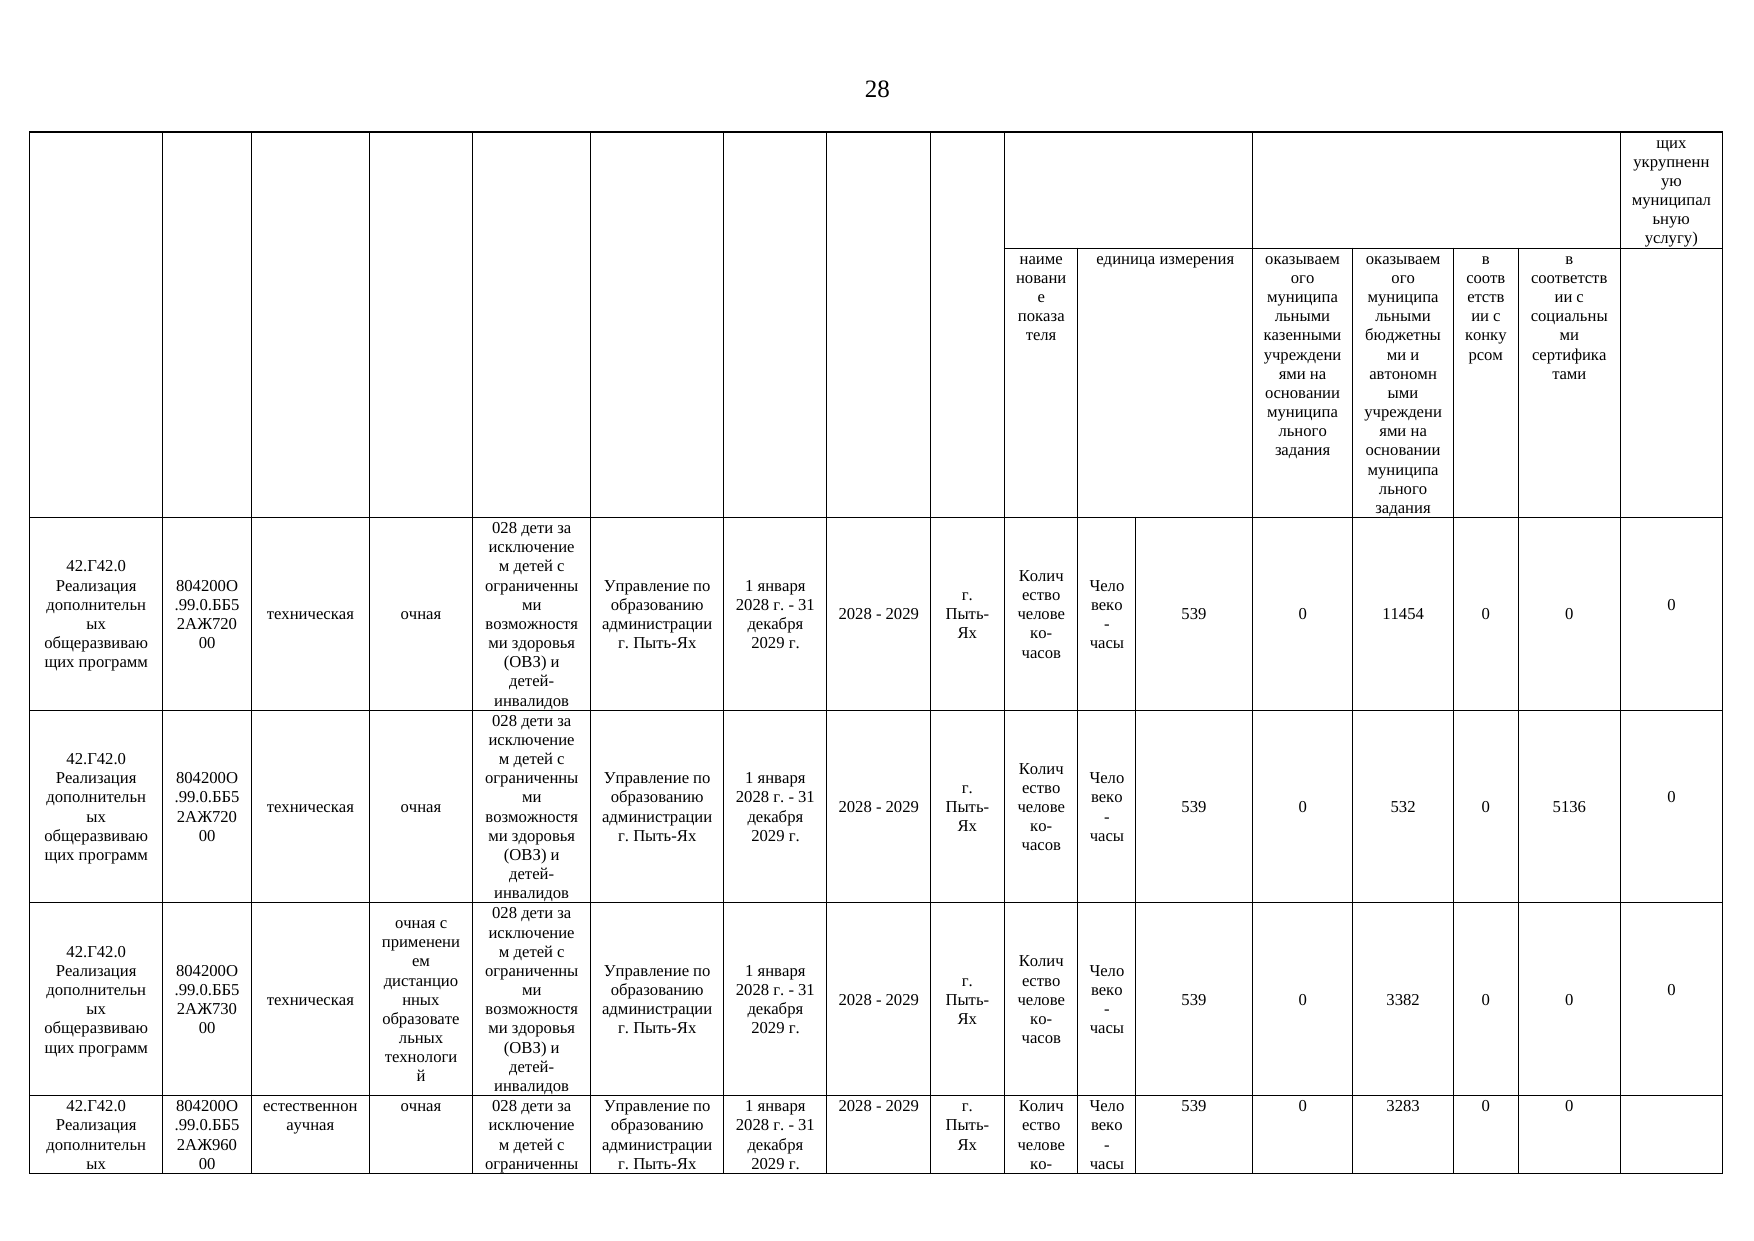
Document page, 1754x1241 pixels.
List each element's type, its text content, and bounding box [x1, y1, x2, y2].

table_cell Человеко-часы [1078, 1096, 1135, 1173]
table_cell г. Пыть-Ях [931, 711, 1004, 902]
table_cell оказываемого муниципальными казенными учреждениями на основании муниципального задания [1253, 249, 1352, 517]
table_cell 539 [1136, 711, 1252, 902]
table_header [1253, 133, 1518, 247]
table_cell 0 [1253, 711, 1352, 902]
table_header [591, 133, 723, 517]
table_cell 0 [1253, 518, 1352, 709]
table_header [1518, 133, 1620, 247]
table_cell техническая [252, 903, 369, 1095]
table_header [724, 133, 826, 517]
table_cell г. Пыть-Ях [931, 518, 1004, 709]
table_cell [591, 1096, 723, 1173]
table_cell 0 [1621, 518, 1722, 709]
table_cell наименование показателя [1005, 249, 1077, 517]
table_cell техническая [252, 711, 369, 902]
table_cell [30, 1096, 162, 1173]
table_cell 0 [1253, 1096, 1352, 1173]
table_cell Управление по образованию администрации г. Пыть-Ях [591, 518, 723, 709]
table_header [252, 133, 369, 517]
table_cell 0 [1621, 1096, 1722, 1173]
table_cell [724, 1096, 826, 1173]
table_cell Человеко-часы [1078, 711, 1135, 902]
table_cell очная с применением дистанционных образовательных технологий [370, 903, 472, 1095]
table_cell 11454 [1353, 518, 1453, 709]
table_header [1621, 133, 1722, 247]
table_cell в соответствии с конкурсом [1454, 249, 1518, 517]
table_cell Количество человеко-часов [1005, 518, 1077, 709]
table_cell 42.Г42.0 Реализация дополнительных общеразвивающих программ [30, 711, 162, 902]
table_cell в соответствии с социальными сертификатами [1519, 249, 1620, 517]
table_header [163, 133, 251, 517]
table_cell очная [370, 518, 472, 709]
table_cell единица измерения [1078, 249, 1252, 517]
table_cell техническая [252, 518, 369, 709]
table_cell 532 [1353, 711, 1453, 902]
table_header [1005, 133, 1252, 247]
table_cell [1005, 1096, 1077, 1173]
table_cell г. Пыть-Ях [931, 903, 1004, 1095]
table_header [827, 133, 930, 517]
table_cell 0 [1621, 903, 1722, 1095]
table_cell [163, 1096, 251, 1173]
table_cell 1 января 2028 г. - 31 декабря 2029 г. [724, 711, 826, 902]
table_cell 028 дети за исключением детей с ограниченными возможностями здоровья (ОВЗ) и детей-инвалидов [473, 518, 590, 709]
table_cell 0 [1454, 1096, 1518, 1173]
table_cell оказываемого муниципальными бюджетными и автономными учреждениями на основании муниципального задания [1353, 249, 1453, 517]
table_cell [1621, 249, 1722, 517]
table_cell 539 [1136, 1096, 1252, 1173]
table_cell Количество человеко-часов [1005, 711, 1077, 902]
table_cell 028 дети за исключением детей с ограниченными возможностями здоровья (ОВЗ) и детей-инвалидов [473, 711, 590, 902]
table_cell очная [370, 711, 472, 902]
table_cell очная [370, 1096, 472, 1173]
table_cell 42.Г42.0 Реализация дополнительных общеразвивающих программ [30, 518, 162, 709]
table_cell 539 [1136, 518, 1252, 709]
table_cell 2028 - 2029 [827, 518, 930, 709]
table_cell 0 [1454, 711, 1518, 902]
table_cell Человеко-часы [1078, 518, 1135, 709]
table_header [473, 133, 590, 517]
table_cell Управление по образованию администрации г. Пыть-Ях [591, 711, 723, 902]
table_cell естественнонаучная [252, 1096, 369, 1173]
table_cell 2028 - 2029 [827, 711, 930, 902]
table_cell 539 [1136, 903, 1252, 1095]
table_cell 0 [1519, 1096, 1620, 1173]
table_cell 42.Г42.0 Реализация дополнительных общеразвивающих программ [30, 903, 162, 1095]
table_cell Управление по образованию администрации г. Пыть-Ях [591, 903, 723, 1095]
table_cell 028 дети за исключением детей с ограниченными возможностями здоровья (ОВЗ) и детей-инвалидов [473, 903, 590, 1095]
table_cell 3382 [1353, 903, 1453, 1095]
table_cell 2028 - 2029 [827, 1096, 930, 1173]
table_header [370, 133, 472, 517]
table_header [30, 133, 162, 517]
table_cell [473, 1096, 590, 1173]
table_cell 0 [1621, 711, 1722, 902]
table_cell 1 января 2028 г. - 31 декабря 2029 г. [724, 903, 826, 1095]
table_cell 0 [1454, 518, 1518, 709]
table_cell Количество человеко-часов [1005, 903, 1077, 1095]
table_cell 0 [1519, 518, 1620, 709]
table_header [931, 133, 1004, 517]
table_cell 0 [1454, 903, 1518, 1095]
table_cell 0 [1519, 903, 1620, 1095]
table_cell 804200О.99.0.ББ52АЖ72000 [163, 518, 251, 709]
table_cell г. Пыть-Ях [931, 1096, 1004, 1173]
table_cell 804200О.99.0.ББ52АЖ72000 [163, 711, 251, 902]
table_cell 0 [1253, 903, 1352, 1095]
table_cell 2028 - 2029 [827, 903, 930, 1095]
table_cell 5136 [1519, 711, 1620, 902]
table_cell 804200О.99.0.ББ52АЖ73000 [163, 903, 251, 1095]
table_cell 1 января 2028 г. - 31 декабря 2029 г. [724, 518, 826, 709]
table_cell 3283 [1353, 1096, 1453, 1173]
table_cell Человеко-часы [1078, 903, 1135, 1095]
